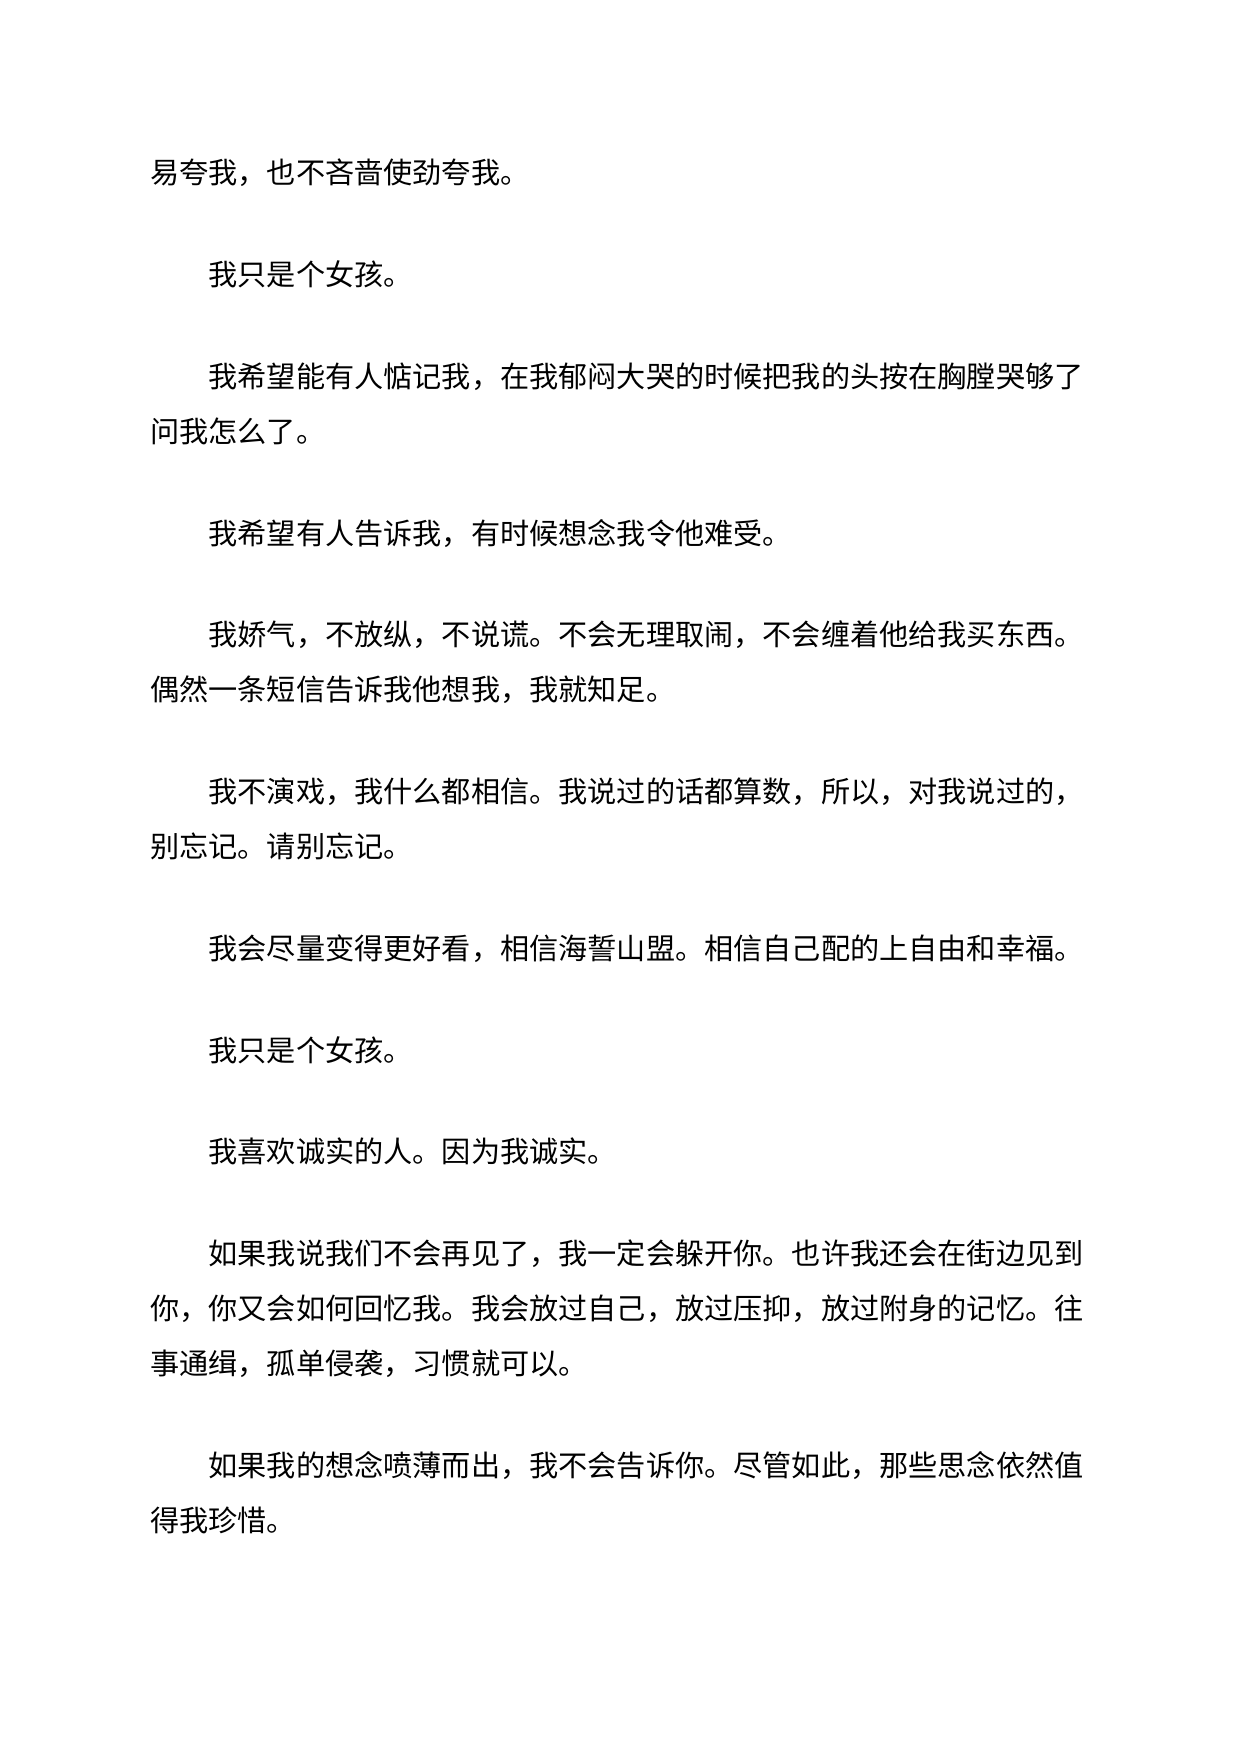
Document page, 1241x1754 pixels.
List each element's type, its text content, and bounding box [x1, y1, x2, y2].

text 如果我的想念喷薄而出，我不会告诉你。尽管如此，那些思念依然值得我珍惜。 [150, 1442, 1090, 1539]
text 我喜欢诚实的人。因为我诚实。 [150, 1129, 1090, 1171]
text 我希望有人告诉我，有时候想念我令他难受。 [150, 510, 1090, 552]
text 如果我说我们不会再见了，我一定会躲开你。也许我还会在街边见到你，你又会如何回忆我。我会放过自己，放过压抑，放过附身的记忆。往事通缉，孤单侵袭，习惯就可以。 [150, 1231, 1090, 1383]
text 我只是个女孩。 [150, 1027, 1090, 1069]
text 我希望能有人惦记我，在我郁闷大哭的时候把我的头按在胸膛哭够了问我怎么了。 [150, 353, 1090, 451]
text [150, 150, 1090, 192]
text 我不演戏，我什么都相信。我说过的话都算数，所以，对我说过的，别忘记。请别忘记。 [150, 769, 1090, 866]
text 我会尽量变得更好看，相信海誓山盟。相信自己配的上自由和幸福。 [150, 925, 1090, 968]
text 我娇气，不放纵，不说谎。不会无理取闹，不会缠着他给我买东西。偶然一条短信告诉我他想我，我就知足。 [150, 612, 1090, 709]
text 我只是个女孩。 [150, 252, 1090, 294]
